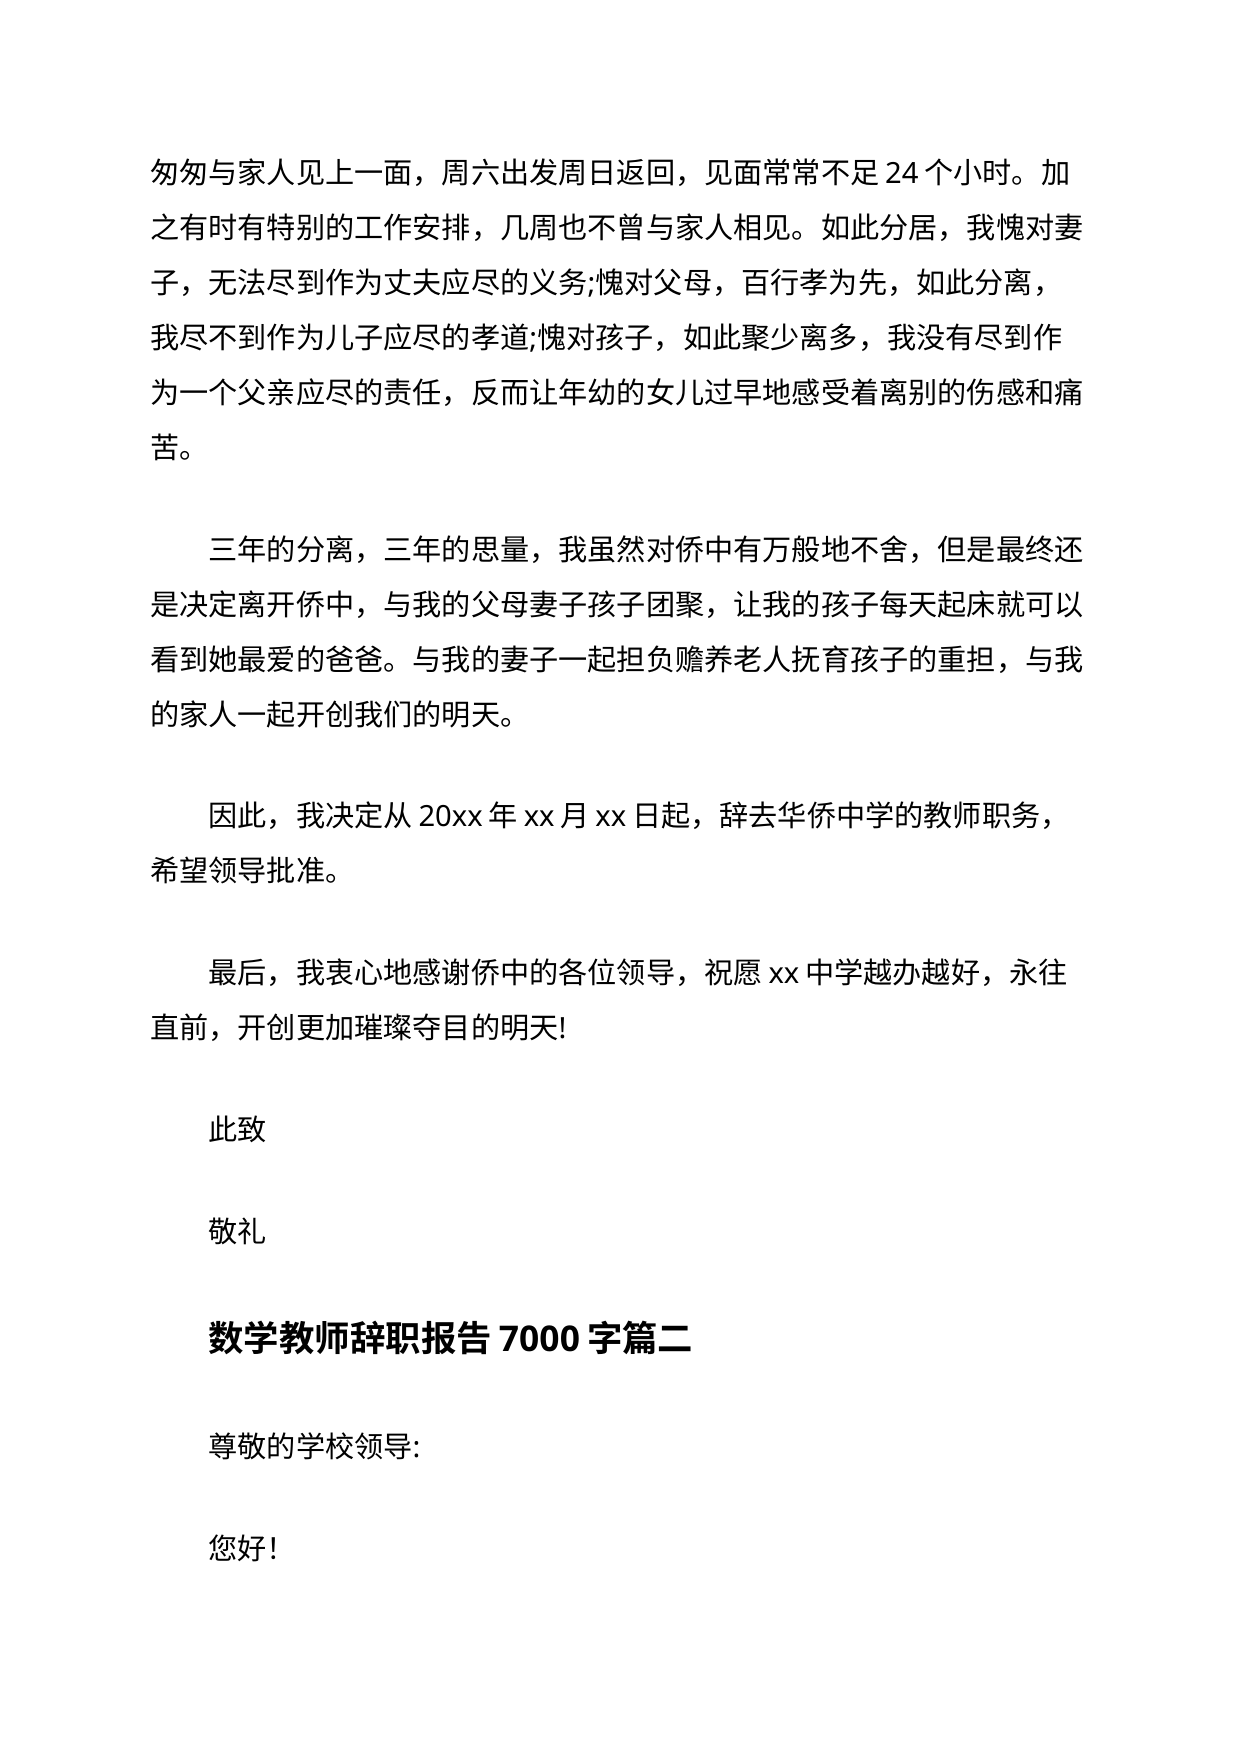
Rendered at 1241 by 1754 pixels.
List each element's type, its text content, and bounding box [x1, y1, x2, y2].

text 您好！ [150, 1526, 1090, 1568]
text 最后，我衷心地感谢侨中的各位领导，祝愿xx中学越办越好，永往直前，开创更加璀璨夺目的明天! [150, 950, 1090, 1047]
text 敬礼 [150, 1208, 1090, 1251]
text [150, 150, 1090, 467]
text 因此，我决定从20xx年xx月xx日起，辞去华侨中学的教师职务，希望领导批准。 [150, 793, 1090, 890]
text 此致 [150, 1107, 1090, 1149]
text 尊敬的学校领导: [150, 1424, 1090, 1466]
text 数学教师辞职报告7000字篇二 [150, 1310, 1090, 1362]
text 三年的分离，三年的思量，我虽然对侨中有万般地不舍，但是最终还是决定离开侨中，与我的父母妻子孩子团聚，让我的孩子每天起床就可以看到她最爱的爸爸。与我的妻子一起担负赡养老人抚育孩子的重担，与我的家人一起开创我们的明天。 [150, 527, 1090, 733]
